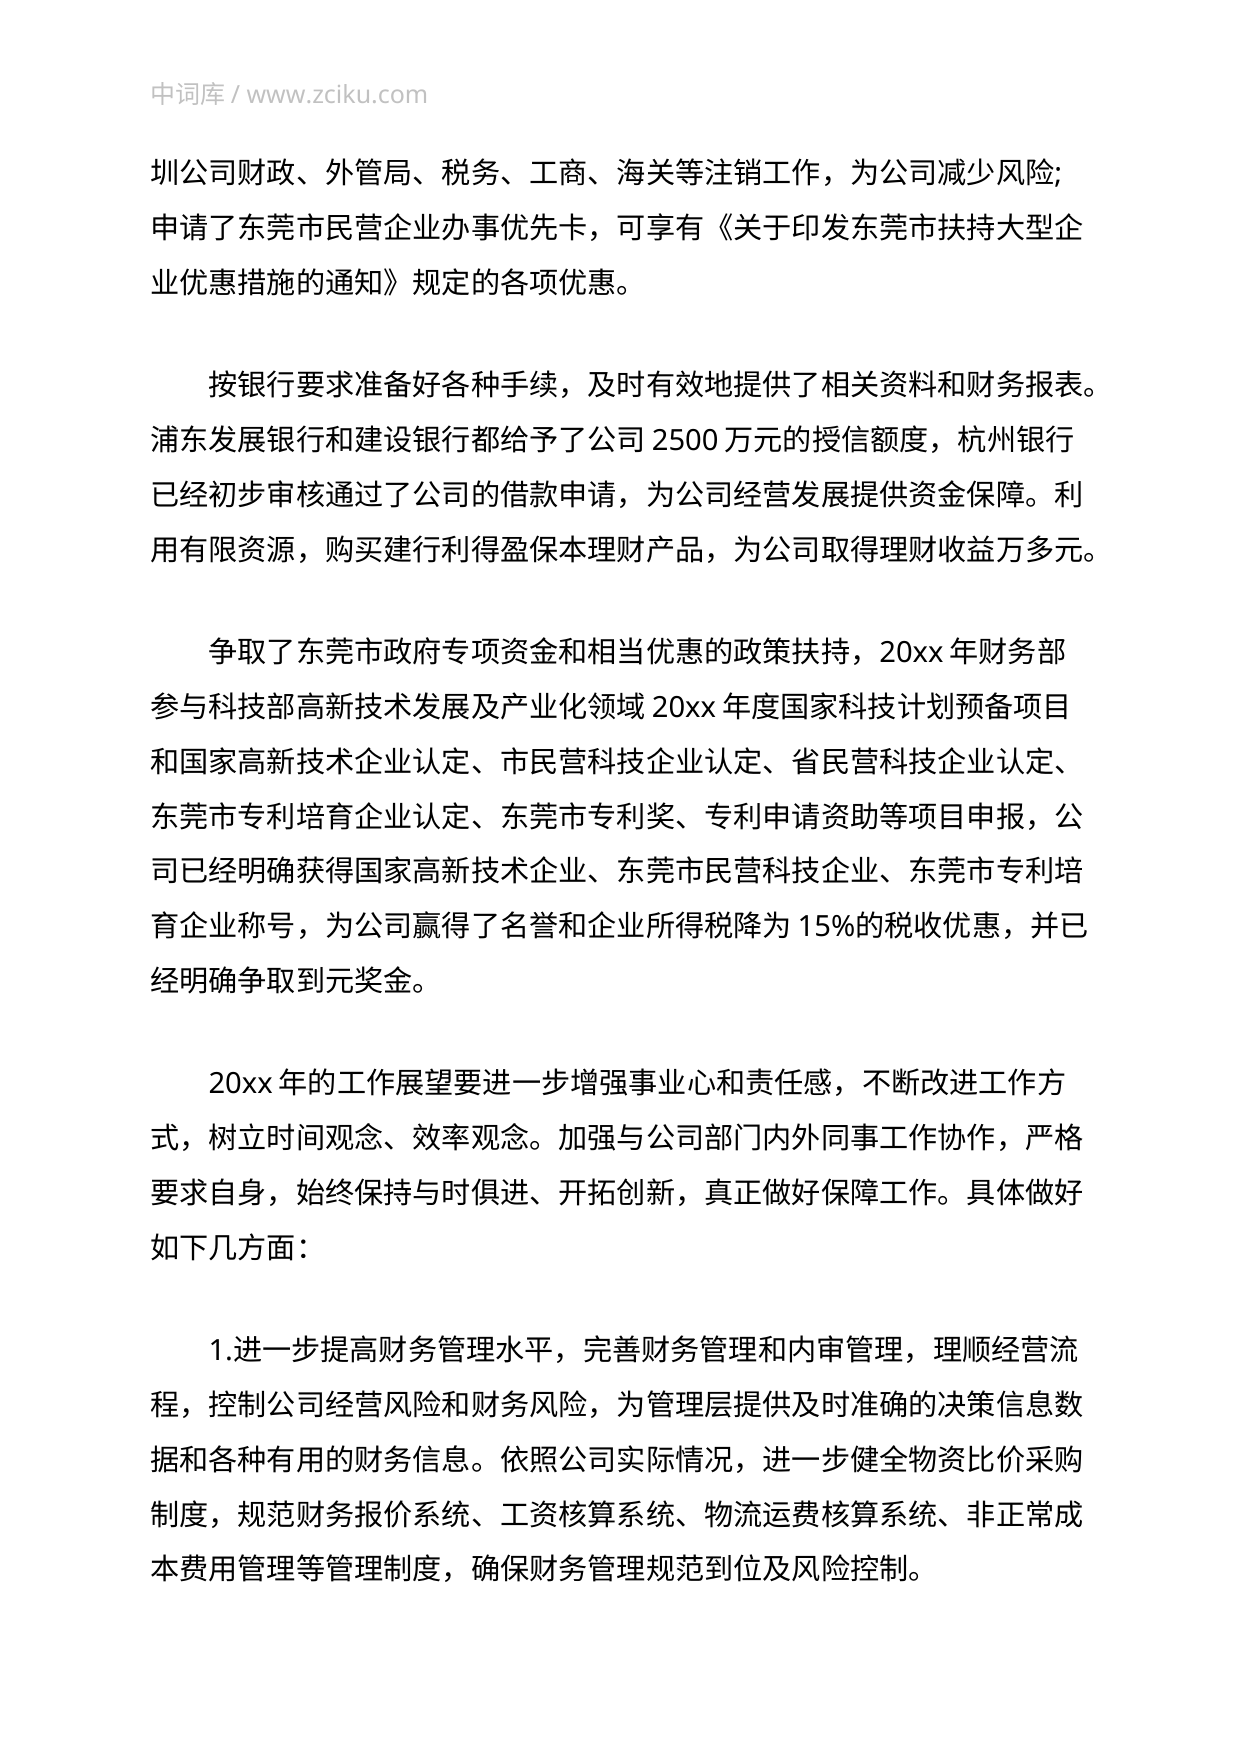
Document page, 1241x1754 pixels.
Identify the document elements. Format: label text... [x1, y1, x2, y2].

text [150, 150, 1090, 302]
text 1.进一步提高财务管理水平，完善财务管理和内审管理，理顺经营流程，控制公司经营风险和财务风险，为管理层提供及时准确的决策信息数据和各种有用的财务信息。依照公司实际情况，进一步健全物资比价采购制度，规范财务报价系统、工资核算系统、物流运费核算系统、非正常成本费用管理等管理制度，确保财务管理规范到位及风险控制。 [150, 1326, 1090, 1588]
text 争取了东莞市政府专项资金和相当优惠的政策扶持，20xx年财务部参与科技部高新技术发展及产业化领域20xx年度国家科技计划预备项目和国家高新技术企业认定、市民营科技企业认定、省民营科技企业认定、东莞市专利培育企业认定、东莞市专利奖、专利申请资助等项目申报，公司已经明确获得国家高新技术企业、东莞市民营科技企业、东莞市专利培育企业称号，为公司赢得了名誉和企业所得税降为15%的税收优惠，并已经明确争取到元奖金。 [150, 628, 1090, 1000]
text 20xx年的工作展望要进一步增强事业心和责任感，不断改进工作方式，树立时间观念、效率观念。加强与公司部门内外同事工作协作，严格要求自身，始终保持与时俱进、开拓创新，真正做好保障工作。具体做好如下几方面： [150, 1060, 1090, 1267]
text 按银行要求准备好各种手续，及时有效地提供了相关资料和财务报表。浦东发展银行和建设银行都给予了公司2500万元的授信额度，杭州银行已经初步审核通过了公司的借款申请，为公司经营发展提供资金保障。利用有限资源，购买建行利得盈保本理财产品，为公司取得理财收益万多元。 [150, 362, 1090, 569]
